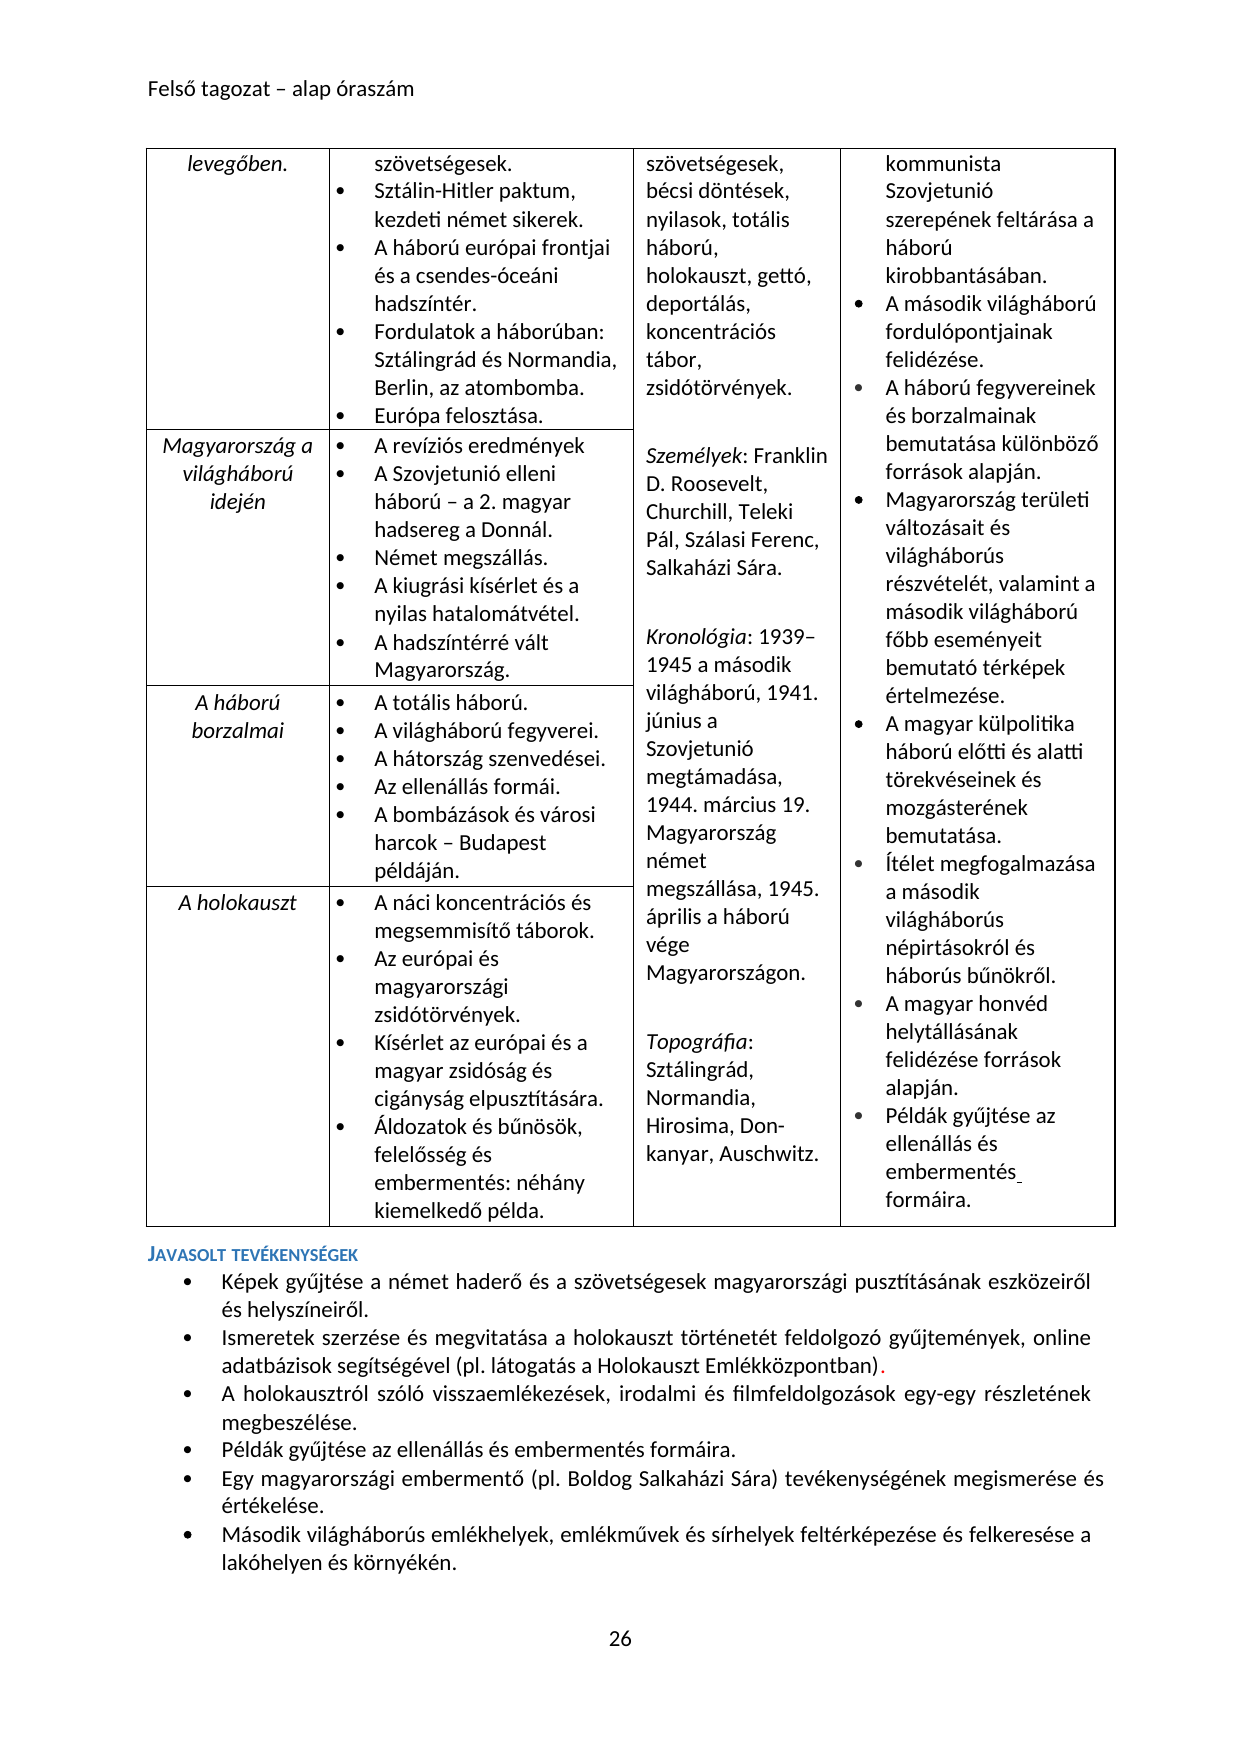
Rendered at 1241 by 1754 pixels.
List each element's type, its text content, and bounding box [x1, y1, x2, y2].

list Képek gyűjtése a német haderő és a szövetségesek magyarországi pusztításának eszközeiről és helyszíneiről. [184, 1267, 1093, 1323]
table_cell A revíziós eredmények A Szovjetunió elleni háború – a 2. magyar hadsereg a Donnál. Német megszállás. A kiugrási kísérlet és a nyilas hatalomátvétel. A hadszíntérré vált Magyarország. [330, 430, 633, 685]
table_cell A háború borzalmai [147, 686, 329, 886]
table_cell A náci koncentrációs és megsemmisítő táborok. Az európai és magyarországi zsidótörvények. Kísérlet az európai és a magyar zsidóság és cigányság elpusztítására. Áldozatok és bűnösök, felelősség és embermentés: néhány kiemelkedő példa. [330, 887, 633, 1226]
table_cell Magyarország a világháború idején [147, 430, 329, 685]
list Példák gyűjtése az ellenállás és embermentés formáira. [184, 1436, 1093, 1464]
list Ismeretek szerzése és megvitatása a holokauszt történetét feldolgozó gyűjtemények, online adatbázisok segítségével (pl. látogatás a Holokauszt Emlékközpontban). [184, 1323, 1093, 1379]
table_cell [841, 149, 1114, 1226]
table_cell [330, 149, 633, 429]
list A holokausztról szóló visszaemlékezések, irodalmi és filmfeldolgozások egy-egy részletének megbeszélése. [184, 1379, 1093, 1436]
table_cell A holokauszt [147, 887, 329, 1226]
list Egy magyarországi embermentő (pl. Boldog Salkaházi Sára) tevékenységének megismerése és értékelése. [184, 1464, 1105, 1520]
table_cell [634, 149, 840, 1226]
table_cell A totális háború. A világháború fegyverei. A hátország szenvedései. Az ellenállás formái. A bombázások és városi harcok – Budapest példáján. [330, 686, 633, 886]
text Javasolt tevékenységek [148, 1239, 1093, 1267]
table_cell Háború földön, tengeren és levegőben. [147, 149, 329, 429]
list Második világháborús emlékhelyek, emlékművek és sírhelyek feltérképezése és felkeresése a lakóhelyen és környékén. [184, 1520, 1093, 1576]
